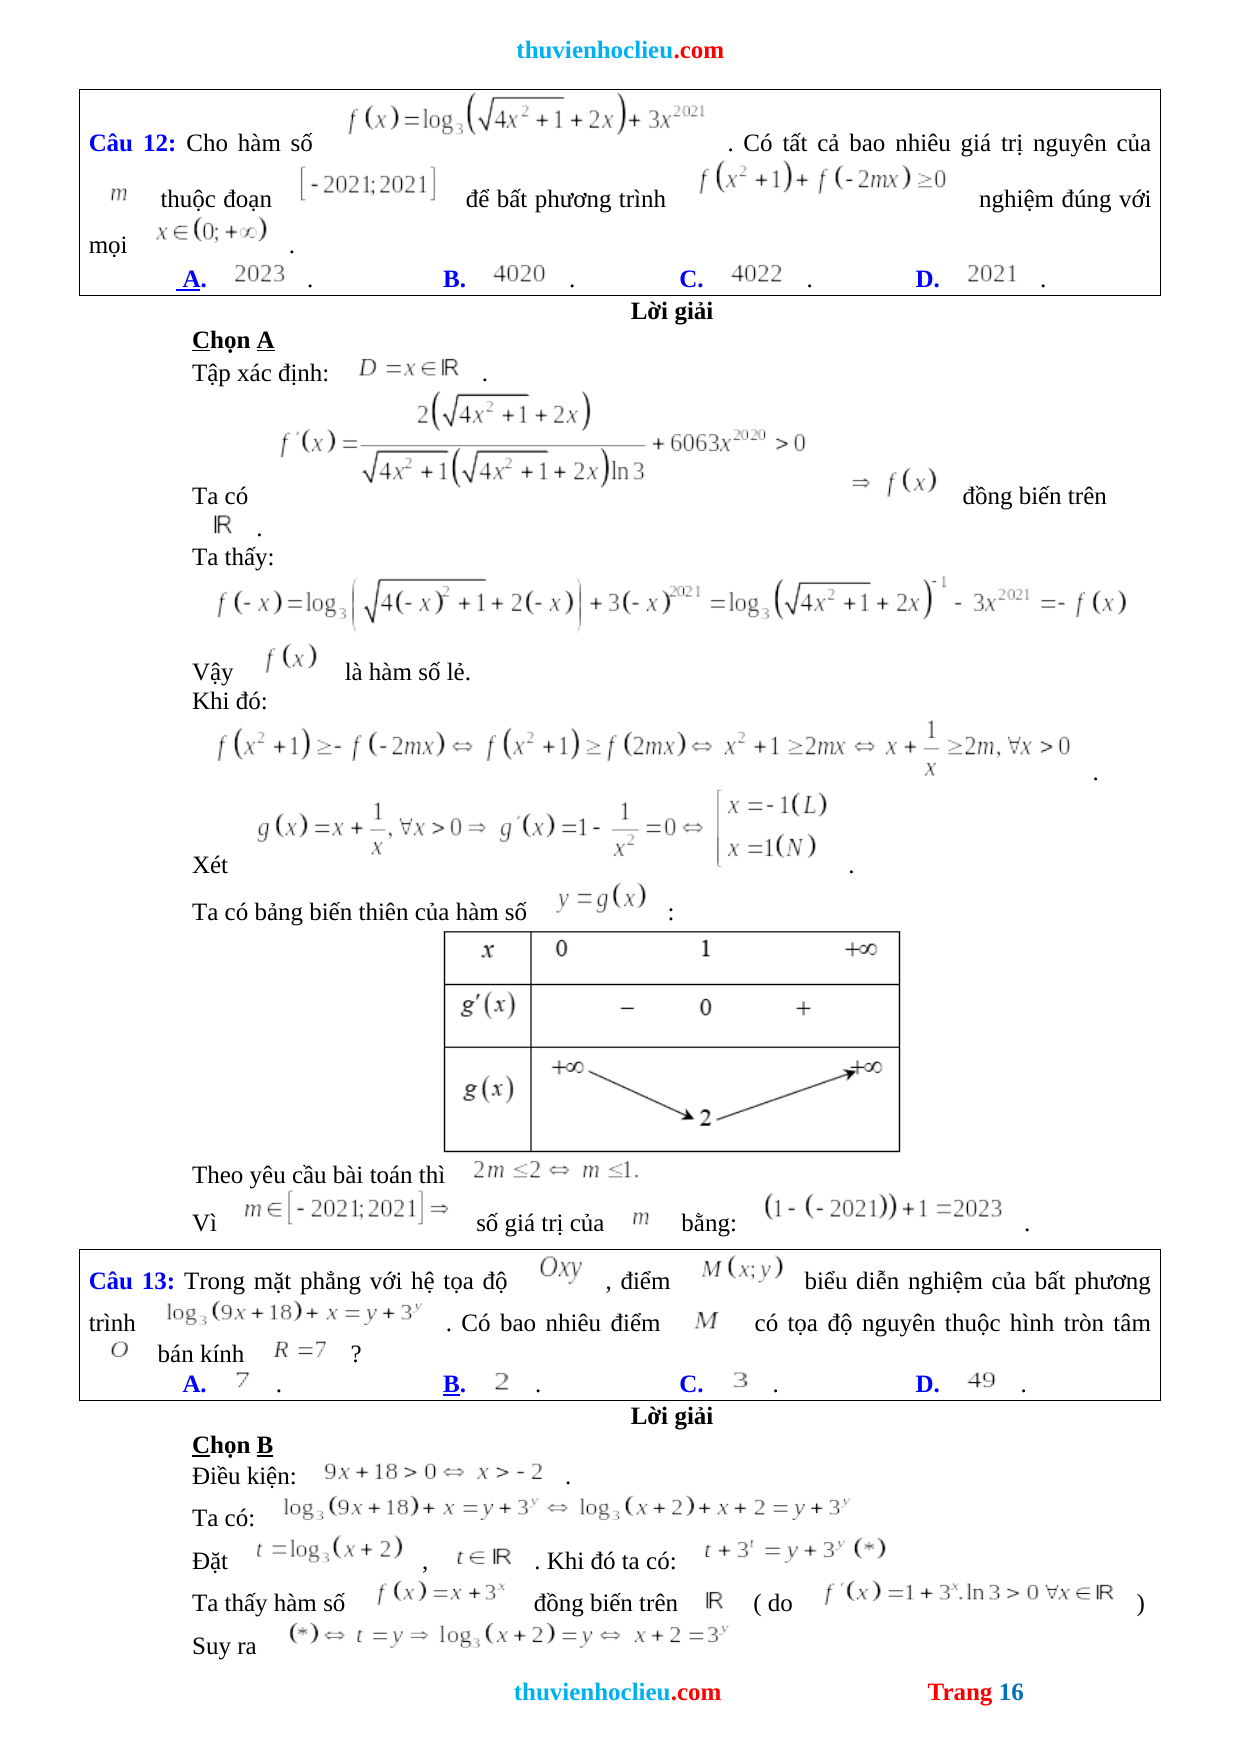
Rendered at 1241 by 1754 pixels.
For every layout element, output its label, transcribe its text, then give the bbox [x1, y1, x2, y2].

text A. . B. . C. . D. . [80, 1364, 1160, 1400]
text Điều kiện: . [192, 1459, 1152, 1489]
text Theo yêu cầu bài toán thì [192, 1156, 1152, 1189]
text Ta có bảng biến thiên của hàm số : [192, 879, 1152, 926]
text Đặt , . Khi đó ta có: [192, 1532, 1152, 1574]
text Ta thấy hàm số đồng biến trên ( do ) [192, 1574, 1152, 1617]
text Khi đó: . [192, 686, 1152, 786]
text Lời giải [192, 296, 1152, 325]
text Câu 13: Trong mặt phẳng với hệ tọa độ , điểm biểu diễn nghiệm của bất phương trình . Có bao nhiêu điểm có tọa độ nguyên thuộc hình tròn tâm bán kính ? [80, 1250, 1160, 1364]
text Xét . [192, 786, 1152, 879]
text Tập xác định: . [192, 354, 1152, 387]
picture [439, 925, 904, 1156]
text Ta thấy: [192, 542, 1152, 571]
text Suy ra [192, 1617, 1152, 1659]
text Chọn A [192, 325, 1152, 354]
text Ta có: [192, 1489, 1152, 1532]
text Vì số giá trị của bằng: . [192, 1189, 1152, 1236]
text Chọn B [192, 1430, 1152, 1459]
text Ta có đồng biến trên . [192, 387, 1152, 542]
text Lời giải [192, 1401, 1152, 1430]
text Câu 12: Cho hàm số . Có tất cả bao nhiêu giá trị nguyên của thuộc đoạn để bất phương trình nghiệm đúng với mọi . [80, 90, 1160, 256]
text A. . B. . C. . D. . [80, 256, 1160, 295]
text Vậy là hàm số lẻ. [192, 639, 1152, 686]
